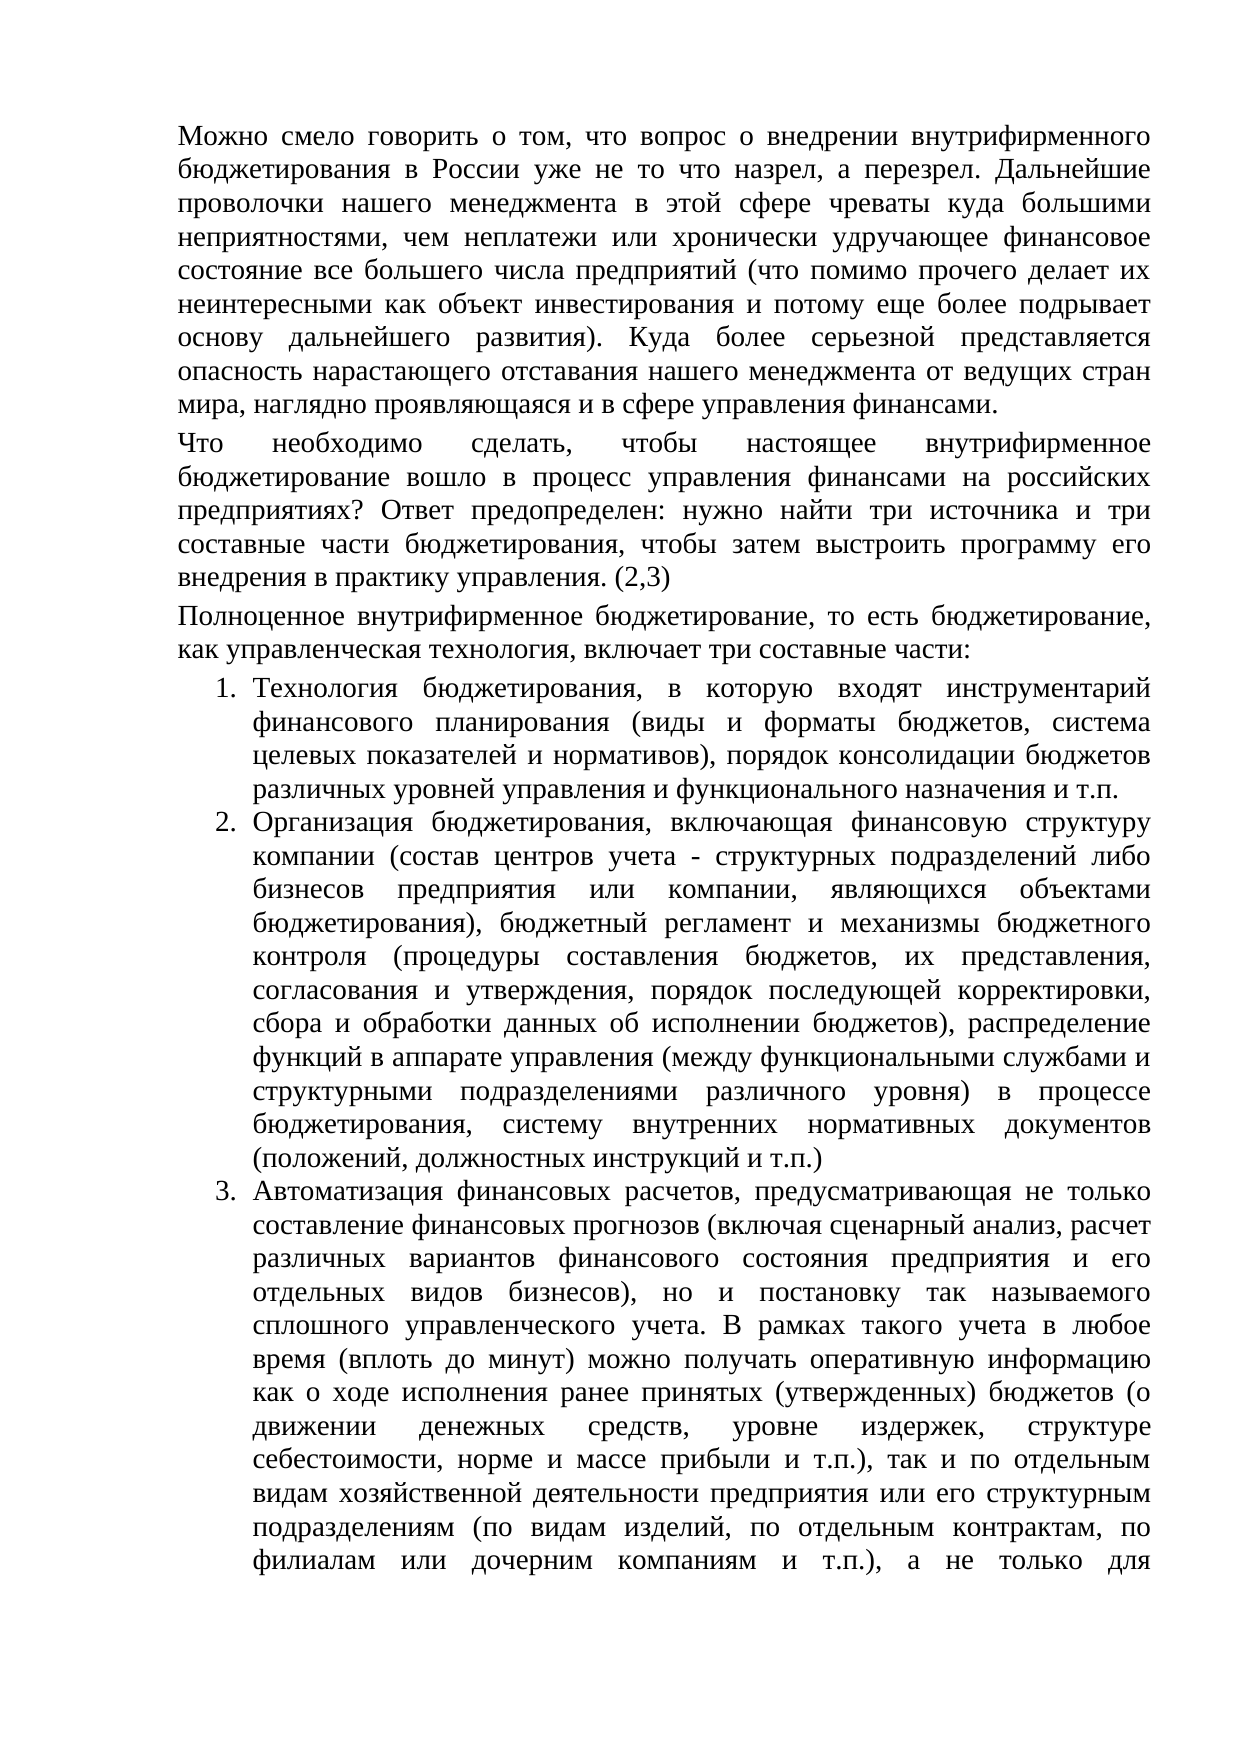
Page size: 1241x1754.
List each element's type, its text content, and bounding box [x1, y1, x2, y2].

text Можно смело говорить о том, что вопрос о внедрении внутрифирменного бюджетирования в России уже не то что назрел, а перезрел. Дальнейшие проволочки нашего менеджмента в этой сфере чреваты куда большими неприятностями, чем неплатежи или хронически удручающее финансовое состояние все большего числа предприятий (что помимо прочего делает их неинтересными как объект инвестирования и потому еще более подрывает основу дальнейшего развития). Куда более серьезной представляется опасность нарастающего отставания нашего менеджмента от ведущих стран мира, наглядно проявляющаяся и в сфере управления финансами. [177, 118, 1152, 420]
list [215, 1183, 1152, 1586]
text Полноценное внутрифирменное бюджетирование, то есть бюджетирование, как управленческая технология, включает три составные части: [177, 598, 1152, 665]
text Что необходимо сделать, чтобы настоящее внутрифирменное бюджетирование вошло в процесс управления финансами на российских предприятиях? Ответ предопределен: нужно найти три источника и три составные части бюджетирования, чтобы затем выстроить программу его внедрения в практику управления. (2,3) [177, 425, 1152, 593]
list Организация бюджетирования, включающая финансовую структуру компании (состав центров учета - структурных подразделений либо бизнесов предприятия или компании, являющихся объектами бюджетирования), бюджетный регламент и механизмы бюджетного контроля (процедуры составления бюджетов, их представления, согласования и утверждения, порядок последующей корректировки, сбора и обработки данных об исполнении бюджетов), распределение функций в аппарате управления (между функциональными службами и структурными подразделениями различного уровня) в процессе бюджетирования, систему внутренних нормативных документов (положений, должностных инструкций и т.п.) [215, 809, 1152, 1178]
list Технология бюджетирования, в которую входят инструментарий финансового планирования (виды и форматы бюджетов, система целевых показателей и нормативов), порядок консолидации бюджетов различных уровней управления и функционального назначения и т.п. [215, 670, 1152, 804]
